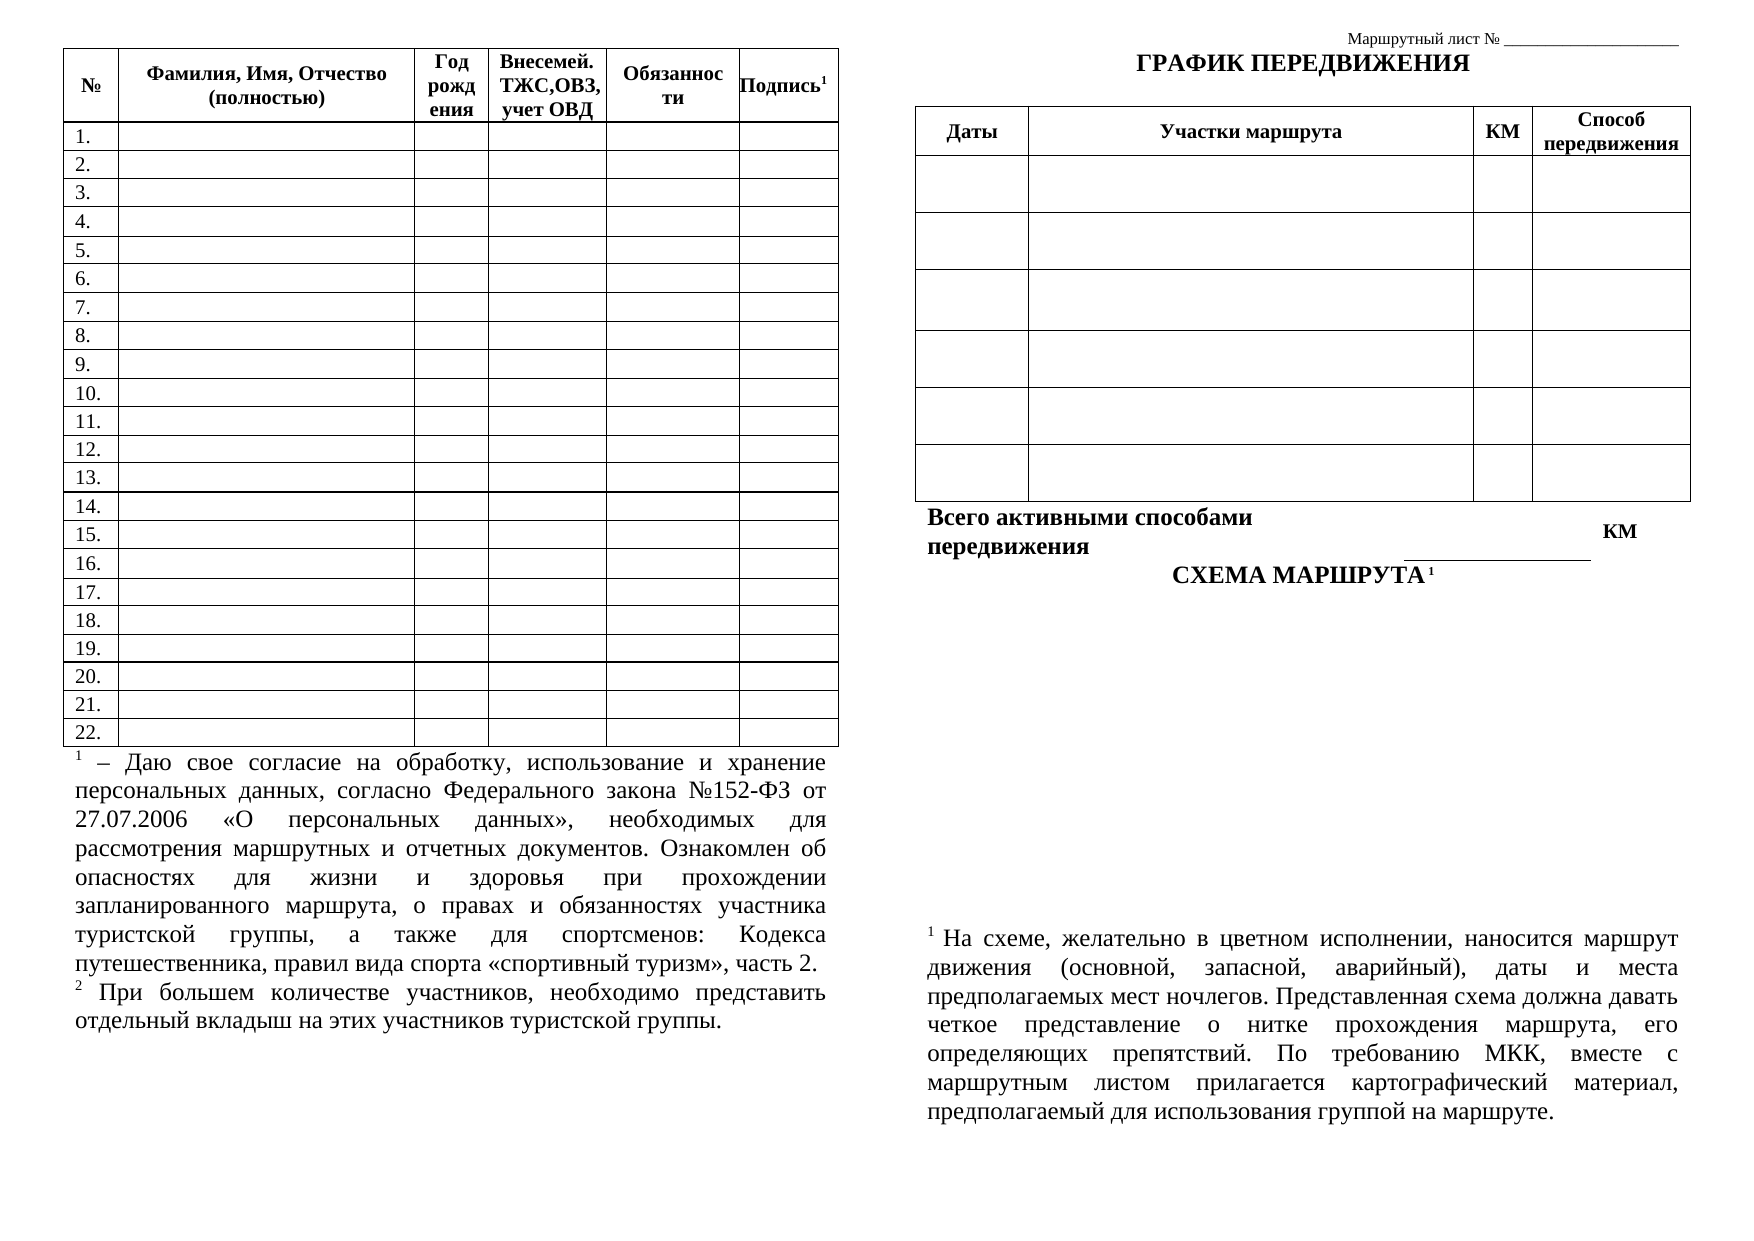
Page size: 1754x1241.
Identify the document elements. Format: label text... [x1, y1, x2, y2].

table_cell [607, 407, 739, 435]
table_cell [64, 293, 118, 321]
table_cell [607, 549, 739, 577]
table_cell [489, 237, 606, 263]
table_cell [415, 237, 488, 263]
table_cell [740, 521, 838, 548]
table_cell [740, 663, 838, 689]
table_cell [1533, 388, 1690, 444]
table_cell [489, 719, 606, 746]
table_cell [489, 606, 606, 633]
table_cell [64, 691, 118, 717]
table_cell [489, 207, 606, 236]
table_cell [64, 237, 118, 263]
table_cell [1029, 270, 1473, 329]
table_cell [916, 445, 1028, 501]
table_cell [64, 719, 118, 746]
table_cell [64, 379, 118, 406]
table_cell [489, 379, 606, 406]
table_cell [415, 379, 488, 406]
table_cell Обязанности [607, 49, 739, 121]
table_cell [489, 521, 606, 548]
table_cell [119, 549, 414, 577]
table_cell [489, 663, 606, 689]
table_header ГРАФИК ПЕРЕДВИЖЕНИЯ [916, 48, 1690, 106]
table_cell [489, 463, 606, 491]
table_cell [740, 549, 838, 577]
table_cell [740, 379, 838, 406]
table_cell [607, 379, 739, 406]
table_cell [415, 407, 488, 435]
table_cell [415, 264, 488, 292]
table_cell [415, 635, 488, 661]
table_cell [64, 322, 118, 349]
table_cell [1533, 331, 1690, 387]
table_cell [119, 719, 414, 746]
table_cell Участки маршрута [1029, 107, 1473, 155]
table_cell [607, 579, 739, 605]
table_cell [489, 322, 606, 349]
table_cell [1029, 331, 1473, 387]
table_cell КМ [1591, 502, 1690, 559]
text 2 При большем количестве участников, необходимо представить отдельный вкладыш на этих участников туристской группы. [75, 977, 827, 1034]
table_cell Способ передвижения [1533, 107, 1690, 155]
table_cell [64, 579, 118, 605]
table_cell [119, 123, 414, 150]
table_cell [916, 388, 1028, 444]
table_cell [489, 493, 606, 519]
table_cell Год рождения [415, 49, 488, 121]
table_cell [64, 493, 118, 519]
table_cell КМ [1474, 107, 1532, 155]
table_cell [1029, 156, 1473, 212]
table_cell [415, 322, 488, 349]
text 1 – Даю свое согласие на обработку, использование и хранение персональных данных, согласно Федерального закона №152-ФЗ от 27.07.2006 «О персональных данных», необходимых для рассмотрения маршрутных и отчетных документов. Ознакомлен об опасностях для жизни и здоровья при прохождении запланированного маршрута, о правах и обязанностях участника туристской группы, а также для спортсменов: Кодекса путешественника, правил вида спорта «спортивный туризм», часть 2. [75, 747, 827, 977]
table_cell [489, 293, 606, 321]
table_cell [415, 293, 488, 321]
table_cell [607, 179, 739, 206]
table_cell [415, 691, 488, 717]
table_cell Всего активными способами передвижения [916, 502, 1404, 559]
table_cell [64, 436, 118, 462]
table_cell [1533, 213, 1690, 269]
table_cell [489, 579, 606, 605]
table_cell [607, 123, 739, 150]
table_cell [64, 179, 118, 206]
table_cell [119, 663, 414, 689]
table_cell [916, 156, 1028, 212]
table_cell [1474, 445, 1532, 501]
table_cell [119, 151, 414, 178]
table_cell [1533, 445, 1690, 501]
table_cell [119, 350, 414, 378]
table_cell [119, 606, 414, 633]
table_cell [64, 549, 118, 577]
table_cell [607, 663, 739, 689]
table_cell [1029, 213, 1473, 269]
table_cell Подпись1 [740, 49, 838, 121]
table_cell [607, 151, 739, 178]
table_cell [64, 207, 118, 236]
table_cell [415, 493, 488, 519]
table_cell [740, 579, 838, 605]
table_cell [607, 207, 739, 236]
table_cell [119, 407, 414, 435]
table_cell [64, 264, 118, 292]
table_cell [64, 151, 118, 178]
table_cell [740, 691, 838, 717]
table_cell [64, 606, 118, 633]
table_cell [489, 179, 606, 206]
table_cell [740, 606, 838, 633]
table_cell [119, 691, 414, 717]
table_cell [740, 407, 838, 435]
table_cell [740, 436, 838, 462]
table_cell [1404, 502, 1591, 559]
table_cell [119, 179, 414, 206]
table_cell [119, 579, 414, 605]
table_cell [489, 350, 606, 378]
table_cell [740, 293, 838, 321]
table_cell [119, 237, 414, 263]
table_cell [415, 521, 488, 548]
table_cell [1474, 331, 1532, 387]
table_cell [740, 123, 838, 150]
table_cell [64, 521, 118, 548]
table_cell [119, 379, 414, 406]
table_cell [740, 322, 838, 349]
table_cell [415, 436, 488, 462]
table_cell [740, 264, 838, 292]
table_cell [489, 436, 606, 462]
table_cell [489, 635, 606, 661]
table_cell [64, 635, 118, 661]
table_cell [415, 151, 488, 178]
table_cell [916, 270, 1028, 329]
table_cell [740, 719, 838, 746]
table_cell [489, 407, 606, 435]
table_cell [415, 549, 488, 577]
table_cell [415, 463, 488, 491]
table_cell [607, 691, 739, 717]
table_cell [119, 493, 414, 519]
table_cell [119, 635, 414, 661]
text 1 На схеме, желательно в цветном исполнении, наносится маршрут движения (основной, запасной, аварийный), даты и места предполагаемых мест ночлегов. Представленная схема должна давать четкое представление о нитке прохождения маршрута, его определяющих препятствий. По требованию МКК, вместе с маршрутным листом прилагается картографический материал, предполагаемый для использования группой на маршруте. [927, 923, 1679, 1124]
table_cell [119, 207, 414, 236]
table_cell [119, 521, 414, 548]
table_cell [119, 322, 414, 349]
table_cell [607, 322, 739, 349]
table_cell [740, 463, 838, 491]
table_cell [1533, 156, 1690, 212]
table_cell [607, 264, 739, 292]
table_cell [119, 463, 414, 491]
table_cell [489, 264, 606, 292]
table_cell [607, 463, 739, 491]
table_cell [64, 350, 118, 378]
table_cell [740, 350, 838, 378]
table_cell [607, 719, 739, 746]
table_cell [119, 293, 414, 321]
table_cell [607, 436, 739, 462]
table_cell [916, 213, 1028, 269]
table_cell Внесемей. ТЖС,ОВЗ, учет ОВД [489, 49, 606, 121]
table_cell [1474, 156, 1532, 212]
table_cell [740, 493, 838, 519]
table_cell [740, 635, 838, 661]
table_cell [415, 207, 488, 236]
table_cell [607, 237, 739, 263]
table_cell Фамилия, Имя, Отчество (полностью) [119, 49, 414, 121]
table_cell № [64, 49, 118, 121]
table_cell [1474, 270, 1532, 329]
table_cell [415, 719, 488, 746]
table_cell [1029, 445, 1473, 501]
table_cell [916, 331, 1028, 387]
table_cell [740, 237, 838, 263]
table_cell [489, 123, 606, 150]
table_cell [1474, 388, 1532, 444]
table_cell [607, 521, 739, 548]
table_cell [64, 407, 118, 435]
table_cell [119, 264, 414, 292]
table_cell [607, 350, 739, 378]
table_cell [489, 691, 606, 717]
table_cell [415, 579, 488, 605]
table_cell СХЕМА МАРШРУТА 1 [916, 560, 1690, 589]
table_cell [1029, 388, 1473, 444]
table_cell [415, 663, 488, 689]
table_cell [607, 635, 739, 661]
table_cell [489, 549, 606, 577]
table_cell Даты [916, 107, 1028, 155]
table_cell [415, 350, 488, 378]
table_cell [607, 293, 739, 321]
table_cell [64, 663, 118, 689]
table_cell [740, 151, 838, 178]
table_cell [415, 179, 488, 206]
table_cell [415, 123, 488, 150]
table_cell [740, 207, 838, 236]
table_cell [1533, 270, 1690, 329]
table_cell [415, 606, 488, 633]
table_cell [607, 493, 739, 519]
table_cell [1474, 213, 1532, 269]
table_cell [740, 179, 838, 206]
table_cell [489, 151, 606, 178]
table_cell [607, 606, 739, 633]
table_cell [64, 463, 118, 491]
table_cell [64, 123, 118, 150]
table_cell [119, 436, 414, 462]
